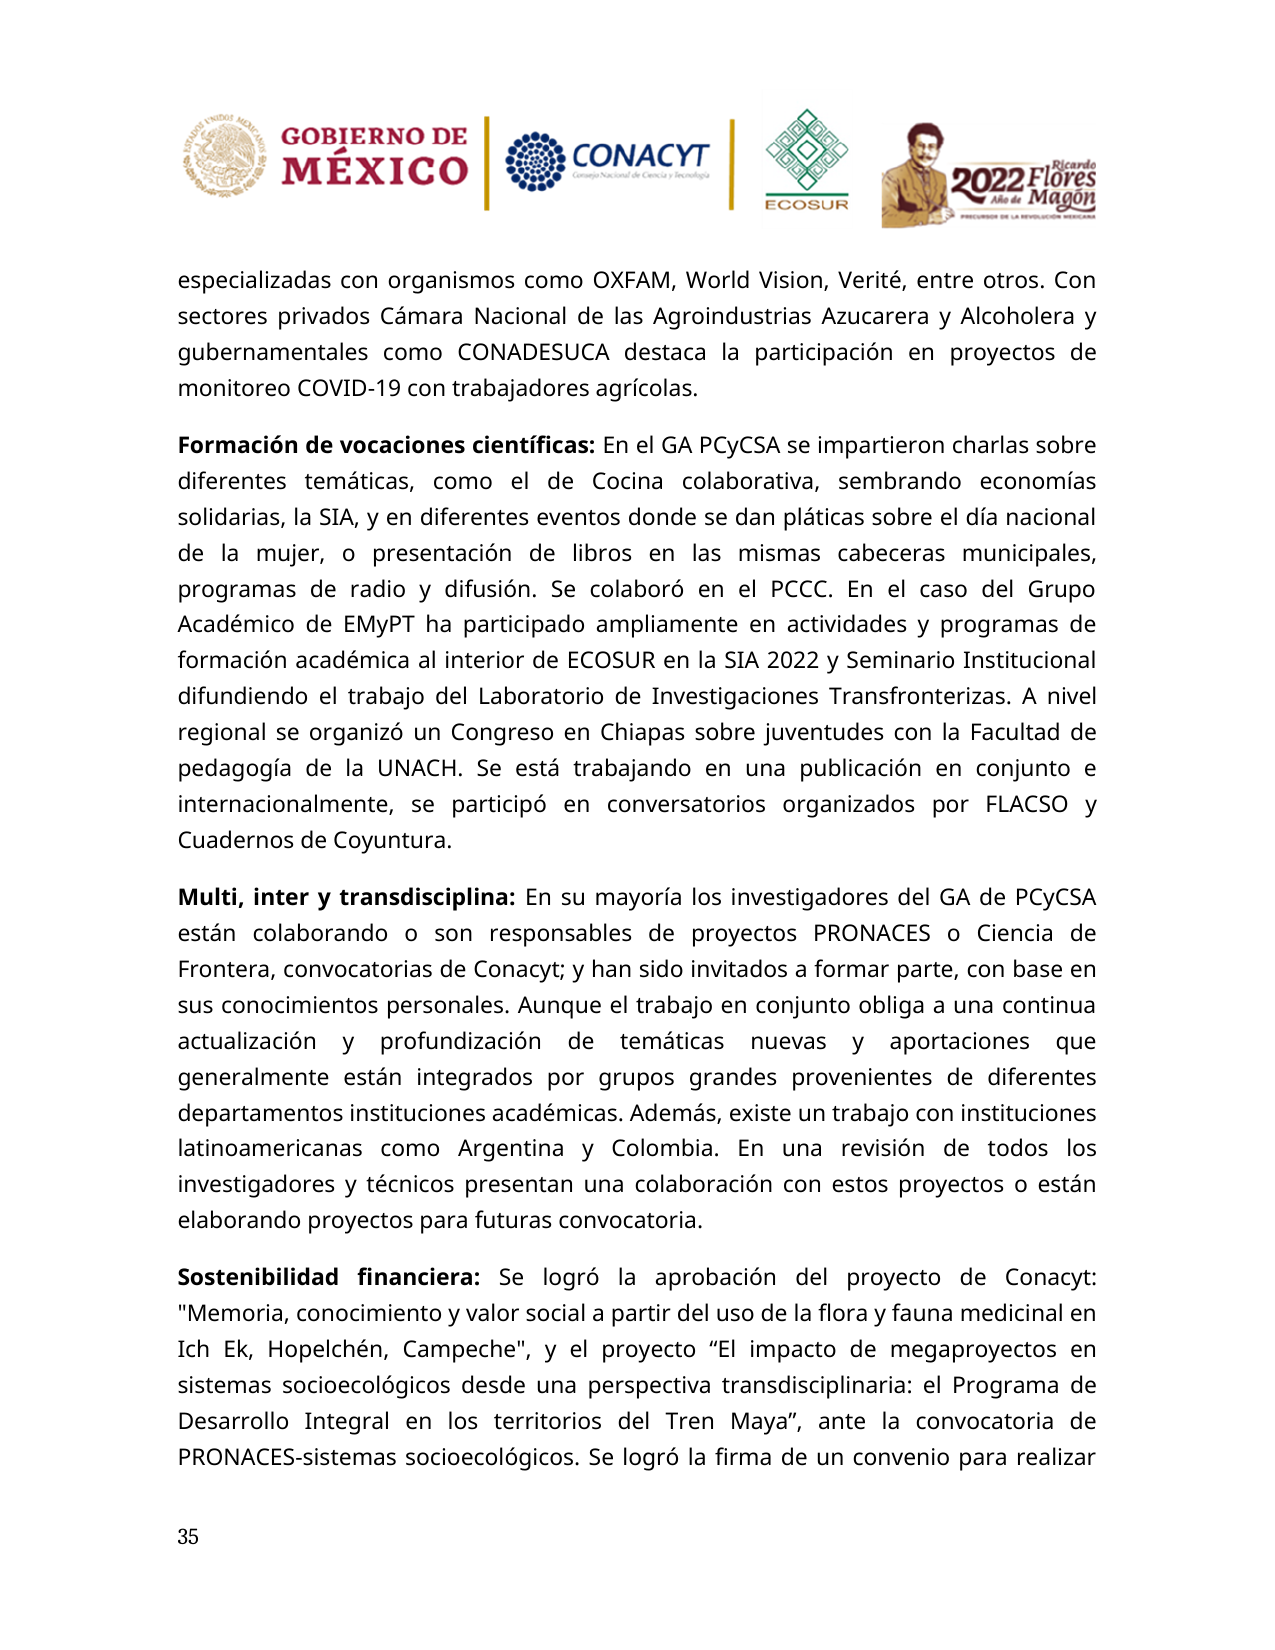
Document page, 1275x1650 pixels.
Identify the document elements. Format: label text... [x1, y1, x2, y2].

picture [177, 73, 1096, 238]
text Formación de vocaciones científicas: En el GA PCyCSA se impartieron charlas sobre diferentes temáticas, como el de Cocina colaborativa, sembrando economías solidarias, la SIA, y en diferentes eventos donde se dan pláticas sobre el día nacional de la mujer, o presentación de libros en las mismas cabeceras municipales, programas de radio y difusión. Se colaboró en el PCCC. En el caso del Grupo Académico de EMyPT ha participado ampliamente en actividades y programas de formación académica al interior de ECOSUR en la SIA 2022 y Seminario Institucional difundiendo el trabajo del Laboratorio de Investigaciones Transfronterizas. A nivel regional se organizó un Congreso en Chiapas sobre juventudes con la Facultad de pedagogía de la UNACH. Se está trabajando en una publicación en conjunto e internacionalmente, se participó en conversatorios organizados por FLACSO y Cuadernos de Coyuntura. [177, 429, 1098, 855]
text Multi, inter y transdisciplina: En su mayoría los investigadores del GA de PCyCSA están colaborando o son responsables de proyectos PRONACES o Ciencia de Frontera, convocatorias de Conacyt; y han sido invitados a formar parte, con base en sus conocimientos personales. Aunque el trabajo en conjunto obliga a una continua actualización y profundización de temáticas nuevas y aportaciones que generalmente están integrados por grupos grandes provenientes de diferentes departamentos instituciones académicas. Además, existe un trabajo con instituciones latinoamericanas como Argentina y Colombia. En una revisión de todos los investigadores y técnicos presentan una colaboración con estos proyectos o están elaborando proyectos para futuras convocatoria. [177, 881, 1098, 1236]
